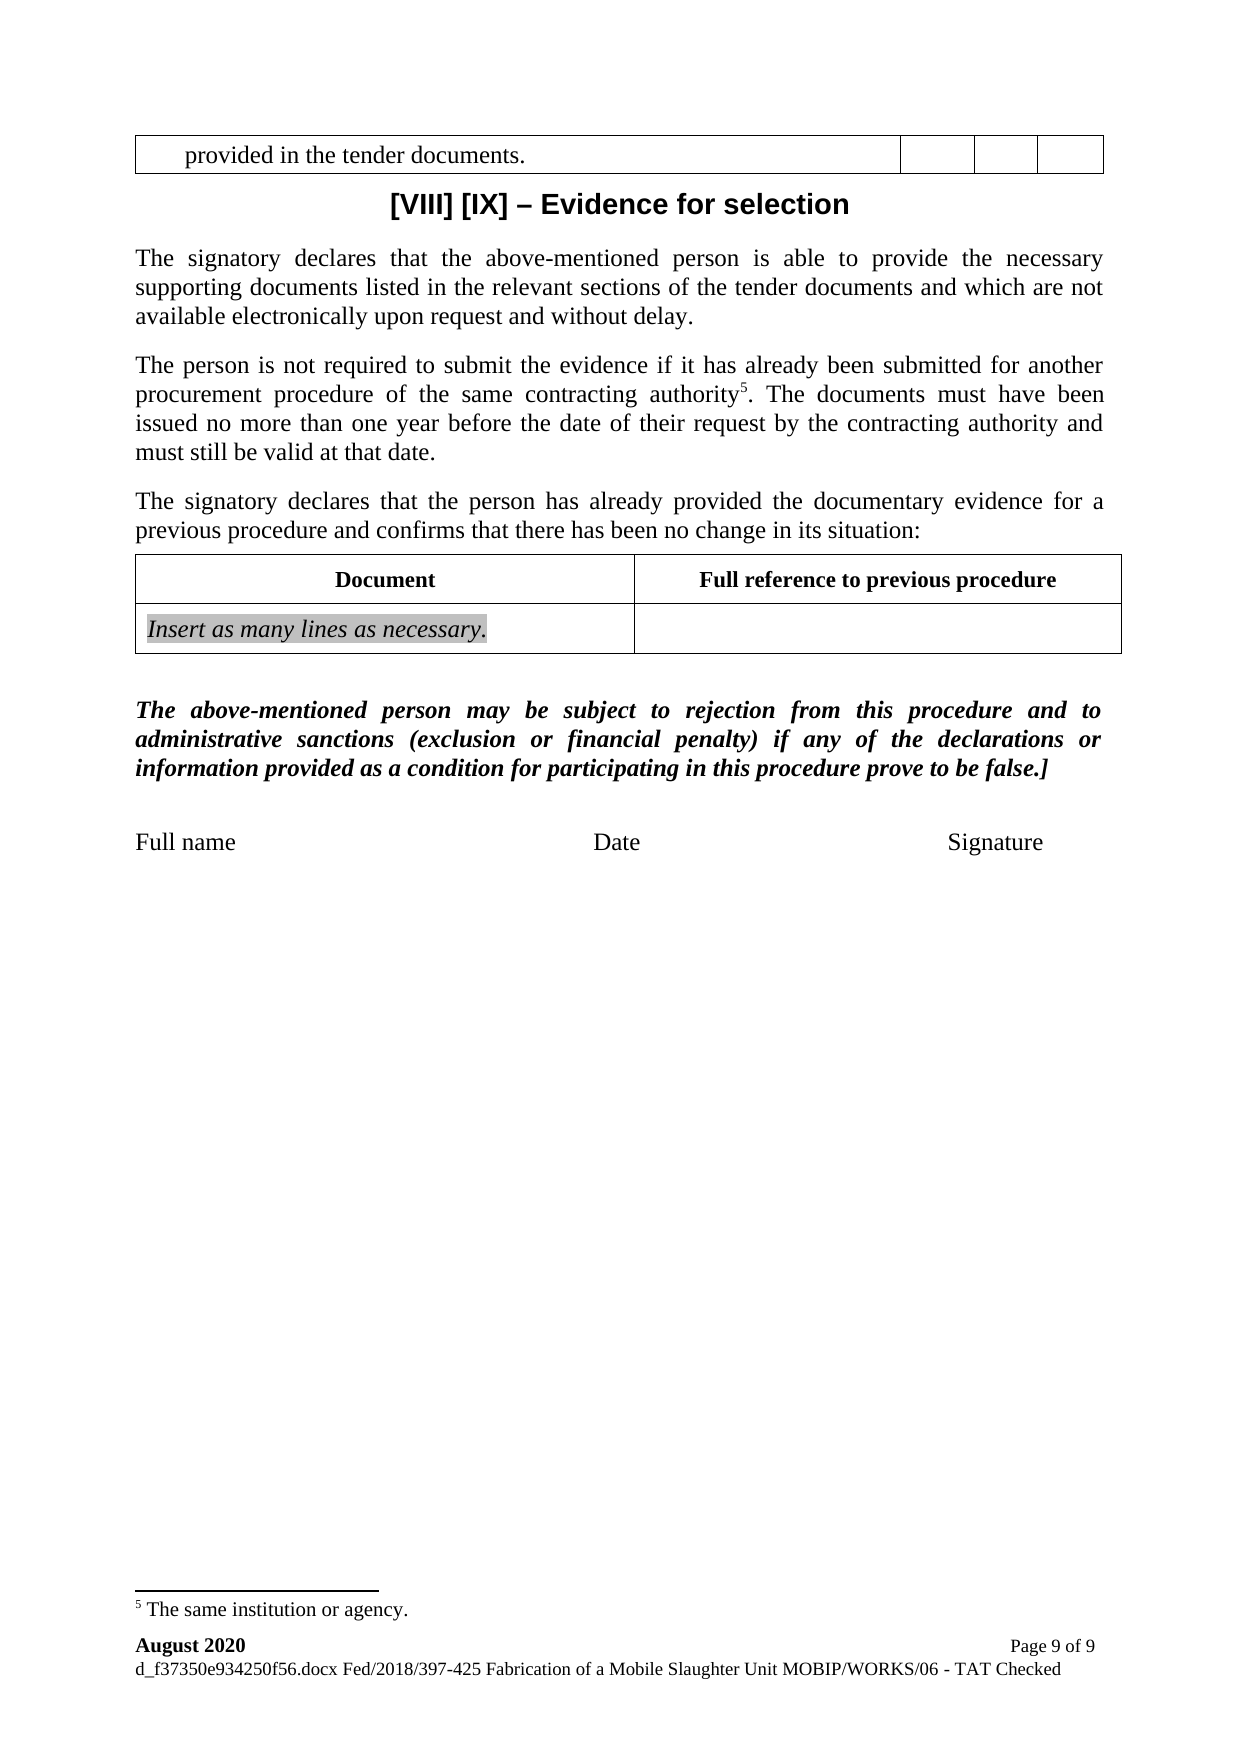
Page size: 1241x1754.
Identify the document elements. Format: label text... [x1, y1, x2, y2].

text The above-mentioned person may be subject to rejection from this procedure and to administrative sanctions (exclusion or financial penalty) if any of the declarations or information provided as a condition for participating in this procedure prove to be false.] [135, 695, 1105, 782]
text The person is not required to submit the evidence if it has already been submitted for another procurement procedure of the same contracting authority. The documents must have been issued no more than one year before the date of their request by the contracting authority and must still be valid at that date. [135, 350, 1105, 465]
table_cell Insert as many lines as necessary. [136, 604, 634, 653]
table_header Full reference to previous procedure [635, 555, 1121, 602]
table_cell [901, 136, 974, 173]
table_cell [635, 604, 1121, 653]
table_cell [136, 136, 900, 173]
table_cell [975, 136, 1037, 173]
table_cell [1038, 136, 1103, 173]
title [VIII] [IX] – Evidence for selection [135, 187, 1105, 220]
table_header Document [136, 555, 634, 602]
text The signatory declares that the person has already provided the documentary evidence for a previous procedure and confirms that there has been no change in its situation: [135, 486, 1105, 544]
text Full name Date Signature [135, 827, 1105, 856]
text The signatory declares that the above-mentioned person is able to provide the necessary supporting documents listed in the relevant sections of the tender documents and which are not available electronically upon request and without delay. [135, 243, 1105, 329]
